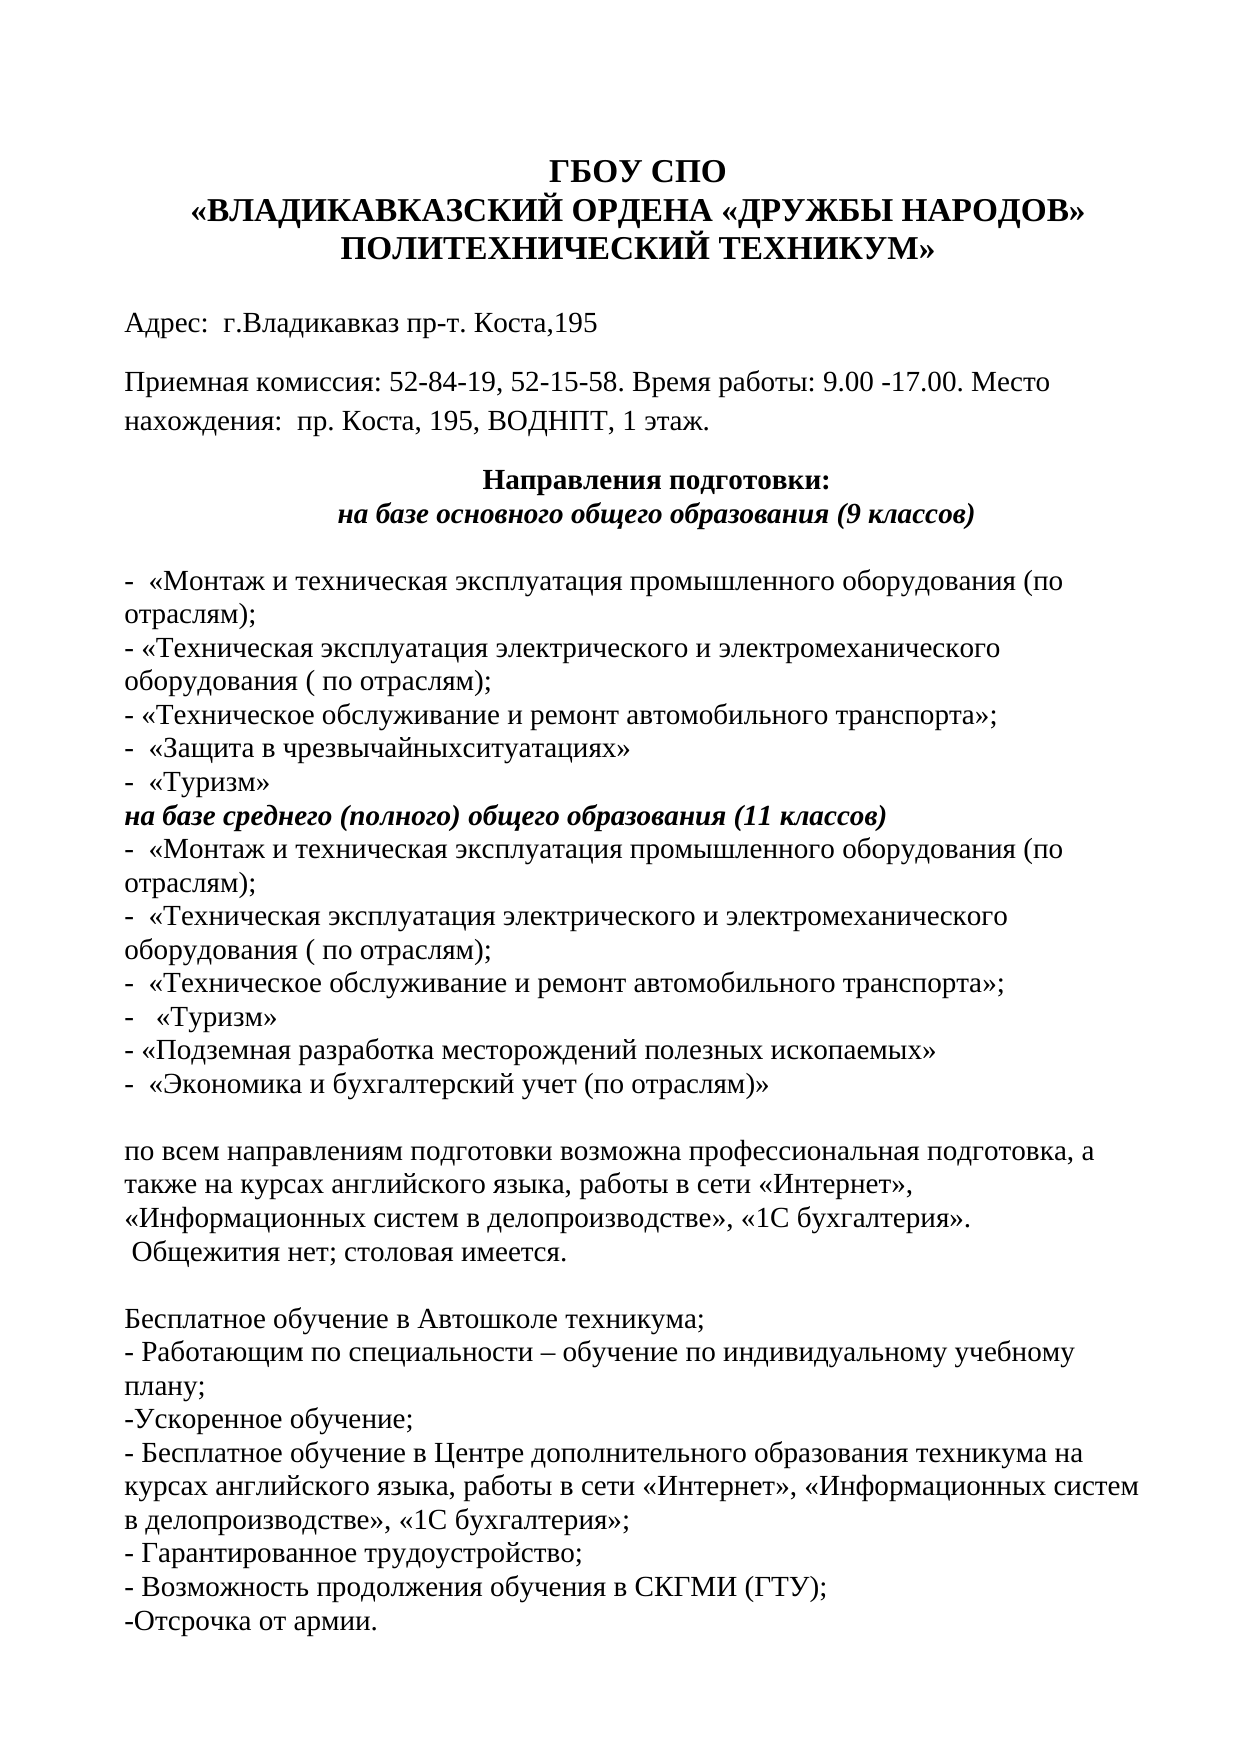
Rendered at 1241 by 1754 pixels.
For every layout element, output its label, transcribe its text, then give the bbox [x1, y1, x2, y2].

text - Гарантированное трудоустройство; [124, 1536, 1152, 1569]
text Общежития нет; столовая имеется. [124, 1234, 1152, 1267]
text - «Туризм» [124, 764, 1152, 798]
text - «Монтаж и техническая эксплуатация промышленного оборудования (по отраслям); [124, 831, 1152, 898]
text - «Подземная разработка месторождений полезных ископаемых» [124, 1032, 1152, 1066]
text - «Техническое обслуживание и ремонт автомобильного транспорта»; [124, 965, 1152, 999]
text - «Техническая эксплуатация электрического и электромеханического оборудования ( по отраслям); [124, 898, 1152, 965]
text ГБОУ СПО [124, 152, 1152, 190]
text - «Техническое обслуживание и ремонт автомобильного транспорта»; [124, 697, 1152, 731]
text на базе основного общего образования (9 классов) [162, 496, 1152, 529]
text - Работающим по специальности – обучение по индивидуальному учебному плану; [124, 1334, 1152, 1401]
text Приемная комиссия: 52-84-19, 52-15-58. Время работы: 9.00 -17.00. Место нахождения: пр. Коста, 195, ВОДНПТ, 1 этаж. [124, 364, 1152, 436]
text -Ускоренное обучение; [124, 1401, 1152, 1435]
text Направления подготовки: [162, 462, 1152, 496]
text - «Техническая эксплуатация электрического и электромеханического оборудования ( по отраслям); [124, 630, 1152, 697]
text - «Туризм» [124, 999, 1152, 1032]
text Адрес: г.Владикавказ пр-т. Коста,195 [124, 305, 1152, 338]
text Бесплатное обучение в Автошколе техникума; [124, 1301, 1152, 1334]
text по всем направлениям подготовки возможна профессиональная подготовка, а также на курсах английского языка, работы в сети «Интернет», «Информационных систем в делопроизводстве», «1С бухгалтерия». [124, 1133, 1152, 1234]
text - Возможность продолжения обучения в СКГМИ (ГТУ); [124, 1569, 1152, 1603]
text - «Экономика и бухгалтерский учет (по отраслям)» [124, 1066, 1152, 1099]
text - «Защита в чрезвычайныхситуатациях» [124, 731, 1152, 764]
text на базе среднего (полного) общего образования (11 классов) [124, 798, 1152, 831]
text -Отсрочка от армии. [124, 1603, 1152, 1636]
text «ВЛАДИКАВКАЗСКИЙ ОРДЕНА «ДРУЖБЫ НАРОДОВ» ПОЛИТЕХНИЧЕСКИЙ ТЕХНИКУМ» [124, 190, 1152, 267]
text - «Монтаж и техническая эксплуатация промышленного оборудования (по отраслям); [124, 563, 1152, 630]
text - Бесплатное обучение в Центре дополнительного образования техникума на курсах английского языка, работы в сети «Интернет», «Информационных систем в делопроизводстве», «1С бухгалтерия»; [124, 1435, 1152, 1536]
